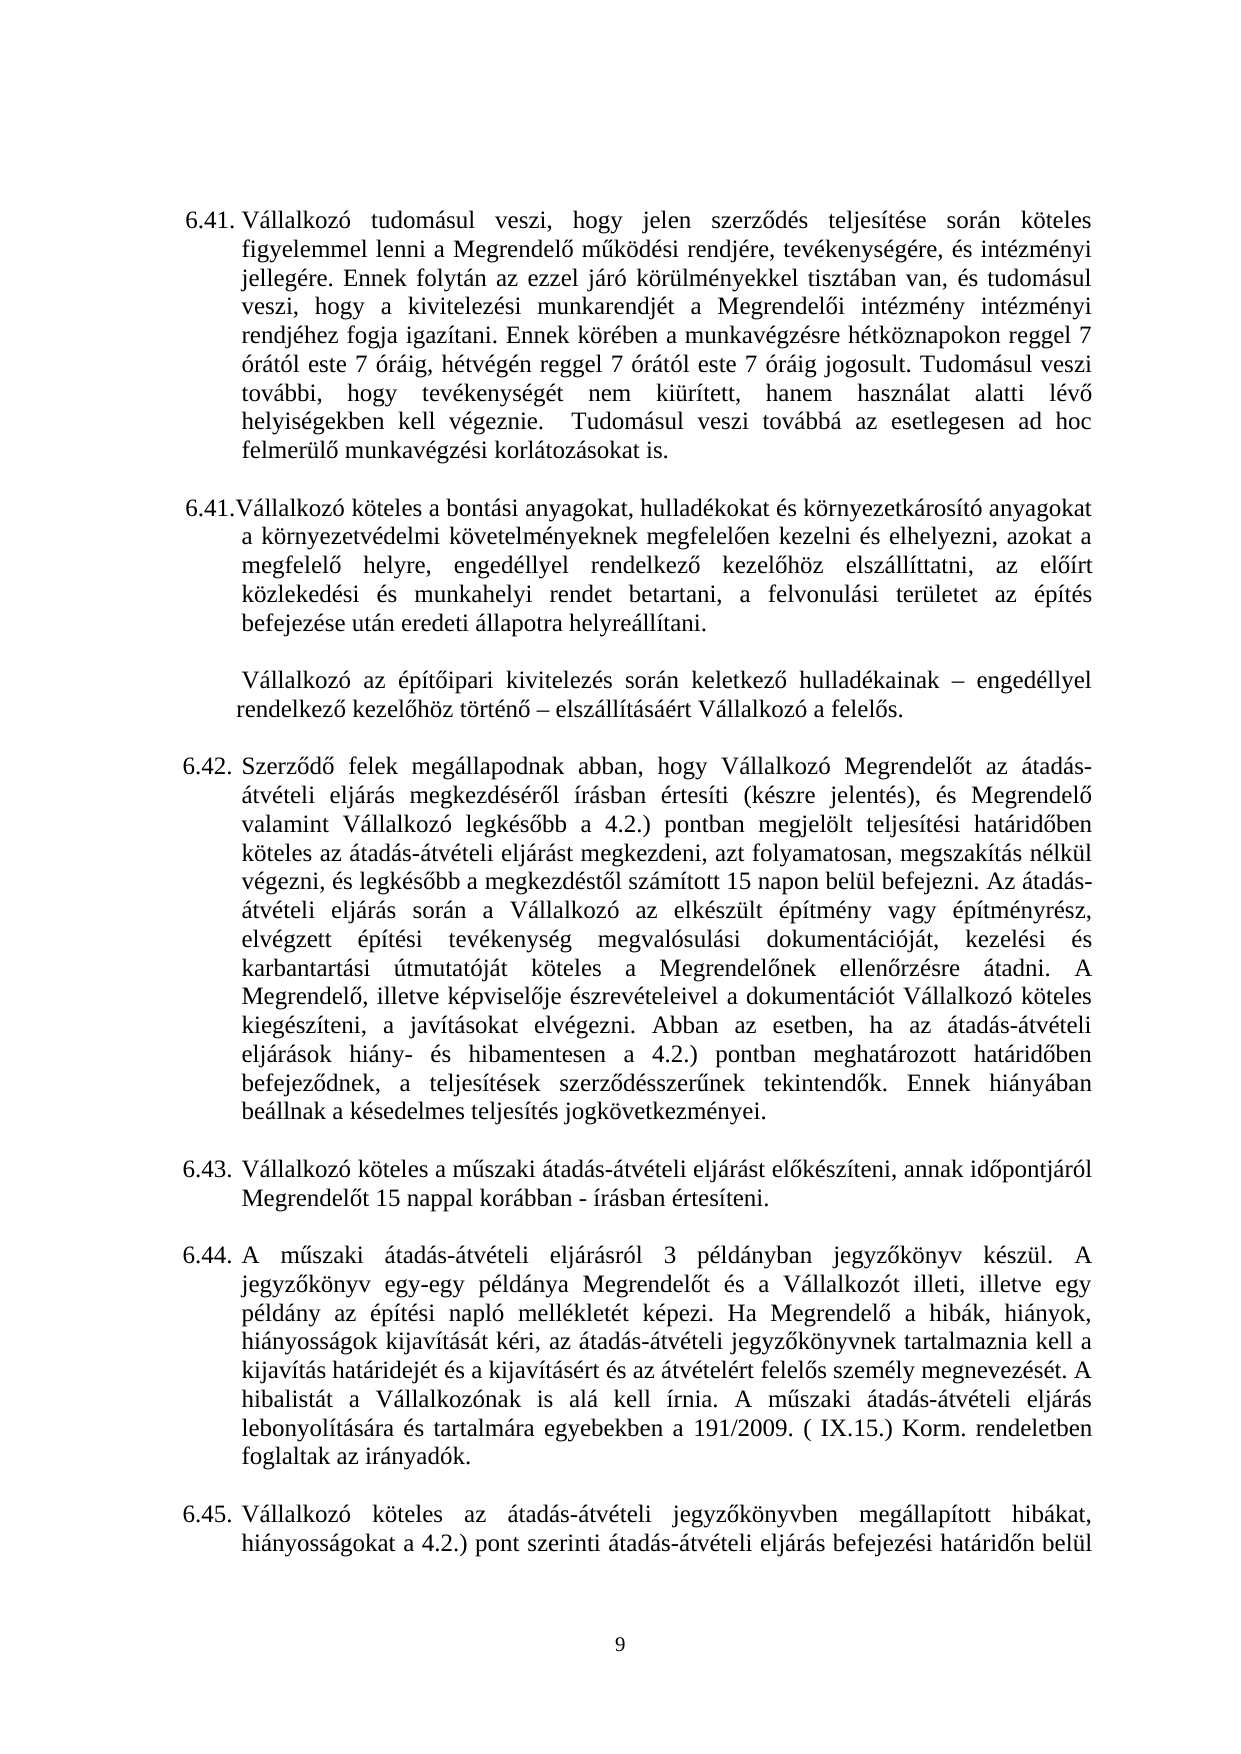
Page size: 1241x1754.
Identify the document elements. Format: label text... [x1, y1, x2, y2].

text 6.44. A műszaki átadás-átvételi eljárásról 3 példányban jegyzőkönyv készül. A jegyzőkönyv egy-egy példánya Megrendelőt és a Vállalkozót illeti, illetve egy példány az építési napló mellékletét képezi. Ha Megrendelő a hibák, hiányok, hiányosságok kijavítását kéri, az átadás-átvételi jegyzőkönyvnek tartalmaznia kell a kijavítás határidejét és a kijavításért és az átvételért felelős személy megnevezését. A hibalistát a Vállalkozónak is alá kell írnia. A műszaki átadás-átvételi eljárás lebonyolítására és tartalmára egyebekben a 191/2009. ( IX.15.) Korm. rendeletben foglaltak az irányadók. [182, 1240, 1093, 1470]
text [182, 1499, 1093, 1556]
text 6.42. Szerződő felek megállapodnak abban, hogy Vállalkozó Megrendelőt az átadás-átvételi eljárás megkezdéséről írásban értesíti (készre jelentés), és Megrendelő valamint Vállalkozó legkésőbb a 4.2.) pontban megjelölt teljesítési határidőben köteles az átadás-átvételi eljárást megkezdeni, azt folyamatosan, megszakítás nélkül végezni, és legkésőbb a megkezdéstől számított 15 napon belül befejezni. Az átadás-átvételi eljárás során a Vállalkozó az elkészült építmény vagy építményrész, elvégzett építési tevékenység megvalósulási dokumentációját, kezelési és karbantartási útmutatóját köteles a Megrendelőnek ellenőrzésre átadni. A Megrendelő, illetve képviselője észrevételeivel a dokumentációt Vállalkozó köteles kiegészíteni, a javításokat elvégezni. Abban az esetben, ha az átadás-átvételi eljárások hiány- és hibamentesen a 4.2.) pontban meghatározott határidőben befejeződnek, a teljesítések szerződésszerűnek tekintendők. Ennek hiányában beállnak a késedelmes teljesítés jogkövetkezményei. [182, 751, 1093, 1125]
text 6.41.Vállalkozó köteles a bontási anyagokat, hulladékokat és környezetkárosító anyagokat a környezetvédelmi követelményeknek megfelelően kezelni és elhelyezni, azokat a megfelelő helyre, engedéllyel rendelkező kezelőhöz elszállíttatni, az előírt közlekedési és munkahelyi rendet betartani, a felvonulási területet az építés befejezése után eredeti állapotra helyreállítani. [185, 493, 1093, 636]
list Vállalkozó az építőipari kivitelezés során keletkező hulladékainak – engedéllyel rendelkező kezelőhöz történő – elszállításáért Vállalkozó a felelős. [236, 665, 1093, 723]
text 6.43. Vállalkozó köteles a műszaki átadás-átvételi eljárást előkészíteni, annak időpontjáról Megrendelőt 15 nappal korábban - írásban értesíteni. [182, 1154, 1093, 1211]
list Vállalkozó tudomásul veszi, hogy jelen szerződés teljesítése során köteles figyelemmel lenni a Megrendelő működési rendjére, tevékenységére, és intézményi jellegére. Ennek folytán az ezzel járó körülményekkel tisztában van, és tudomásul veszi, hogy a kivitelezési munkarendjét a Megrendelői intézmény intézményi rendjéhez fogja igazítani. Ennek körében a munkavégzésre hétköznapokon reggel 7 órától este 7 óráig, hétvégén reggel 7 órától este 7 óráig jogosult. Tudomásul veszi további, hogy tevékenységét nem kiürített, hanem használat alatti lévő helyiségekben kell végeznie. Tudomásul veszi továbbá az esetlegesen ad hoc felmerülő munkavégzési korlátozásokat is. [185, 205, 1093, 464]
